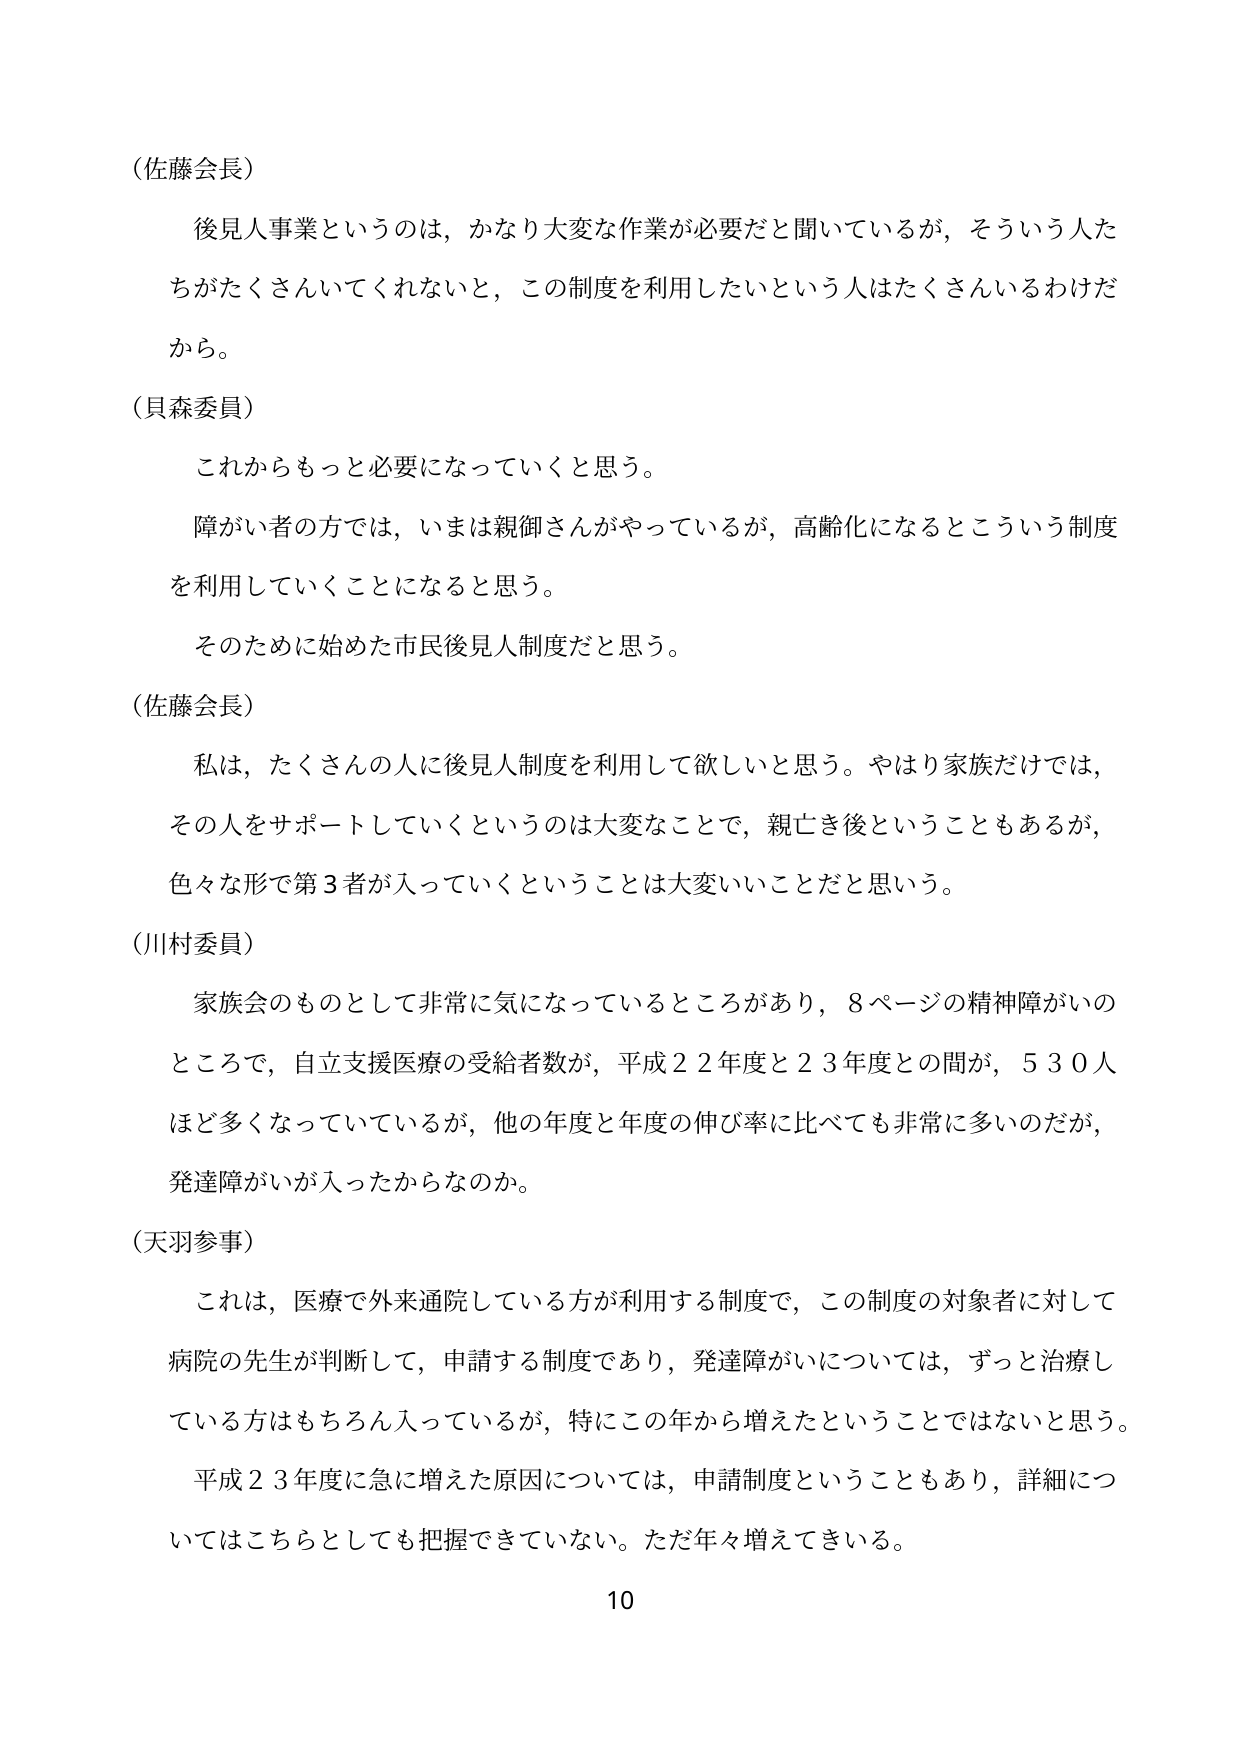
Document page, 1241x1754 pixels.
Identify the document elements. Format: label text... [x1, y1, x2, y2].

text 家族会のものとして非常に気になっているところがあり，８ページの精神障がいの [118, 972, 1122, 1032]
text これは，医療で外来通院している方が利用する制度で，この制度の対象者に対して [118, 1270, 1122, 1330]
text 平成２３年度に急に増えた原因については，申請制度ということもあり，詳細につ [118, 1449, 1122, 1509]
text 発達障がいが入ったからなのか。 [168, 1151, 1122, 1211]
text 病院の先生が判断して，申請する制度であり，発達障がいについては，ずっと治療し [168, 1330, 1122, 1389]
text から。 [168, 317, 1122, 377]
text （川村委員） [118, 913, 1122, 972]
text （貝森委員） [118, 377, 1122, 436]
text 私は，たくさんの人に後見人制度を利用して欲しいと思う。やはり家族だけでは， [118, 734, 1122, 794]
text 後見人事業というのは，かなり大変な作業が必要だと聞いているが，そういう人た [118, 198, 1122, 257]
text ところで，自立支援医療の受給者数が，平成２２年度と２３年度との間が，５３０人 [168, 1032, 1122, 1092]
text ちがたくさんいてくれないと，この制度を利用したいという人はたくさんいるわけだ [168, 257, 1122, 317]
text （佐藤会長） [118, 138, 1122, 198]
text その人をサポートしていくというのは大変なことで，親亡き後ということもあるが， [168, 794, 1122, 853]
text ほど多くなっていているが，他の年度と年度の伸び率に比べても非常に多いのだが， [168, 1092, 1122, 1151]
text （天羽参事） [118, 1211, 1122, 1270]
text いてはこちらとしても把握できていない。ただ年々増えてきいる。 [168, 1509, 1122, 1568]
text （佐藤会長） [118, 674, 1122, 734]
text を利用していくことになると思う。 [168, 555, 1122, 615]
text そのために始めた市民後見人制度だと思う。 [118, 615, 1122, 674]
text これからもっと必要になっていくと思う。 [118, 436, 1122, 496]
text ている方はもちろん入っているが，特にこの年から増えたということではないと思う。 [168, 1389, 1122, 1449]
text 障がい者の方では，いまは親御さんがやっているが，高齢化になるとこういう制度 [118, 496, 1122, 555]
text 色々な形で第3者が入っていくということは大変いいことだと思いう。 [168, 853, 1122, 913]
